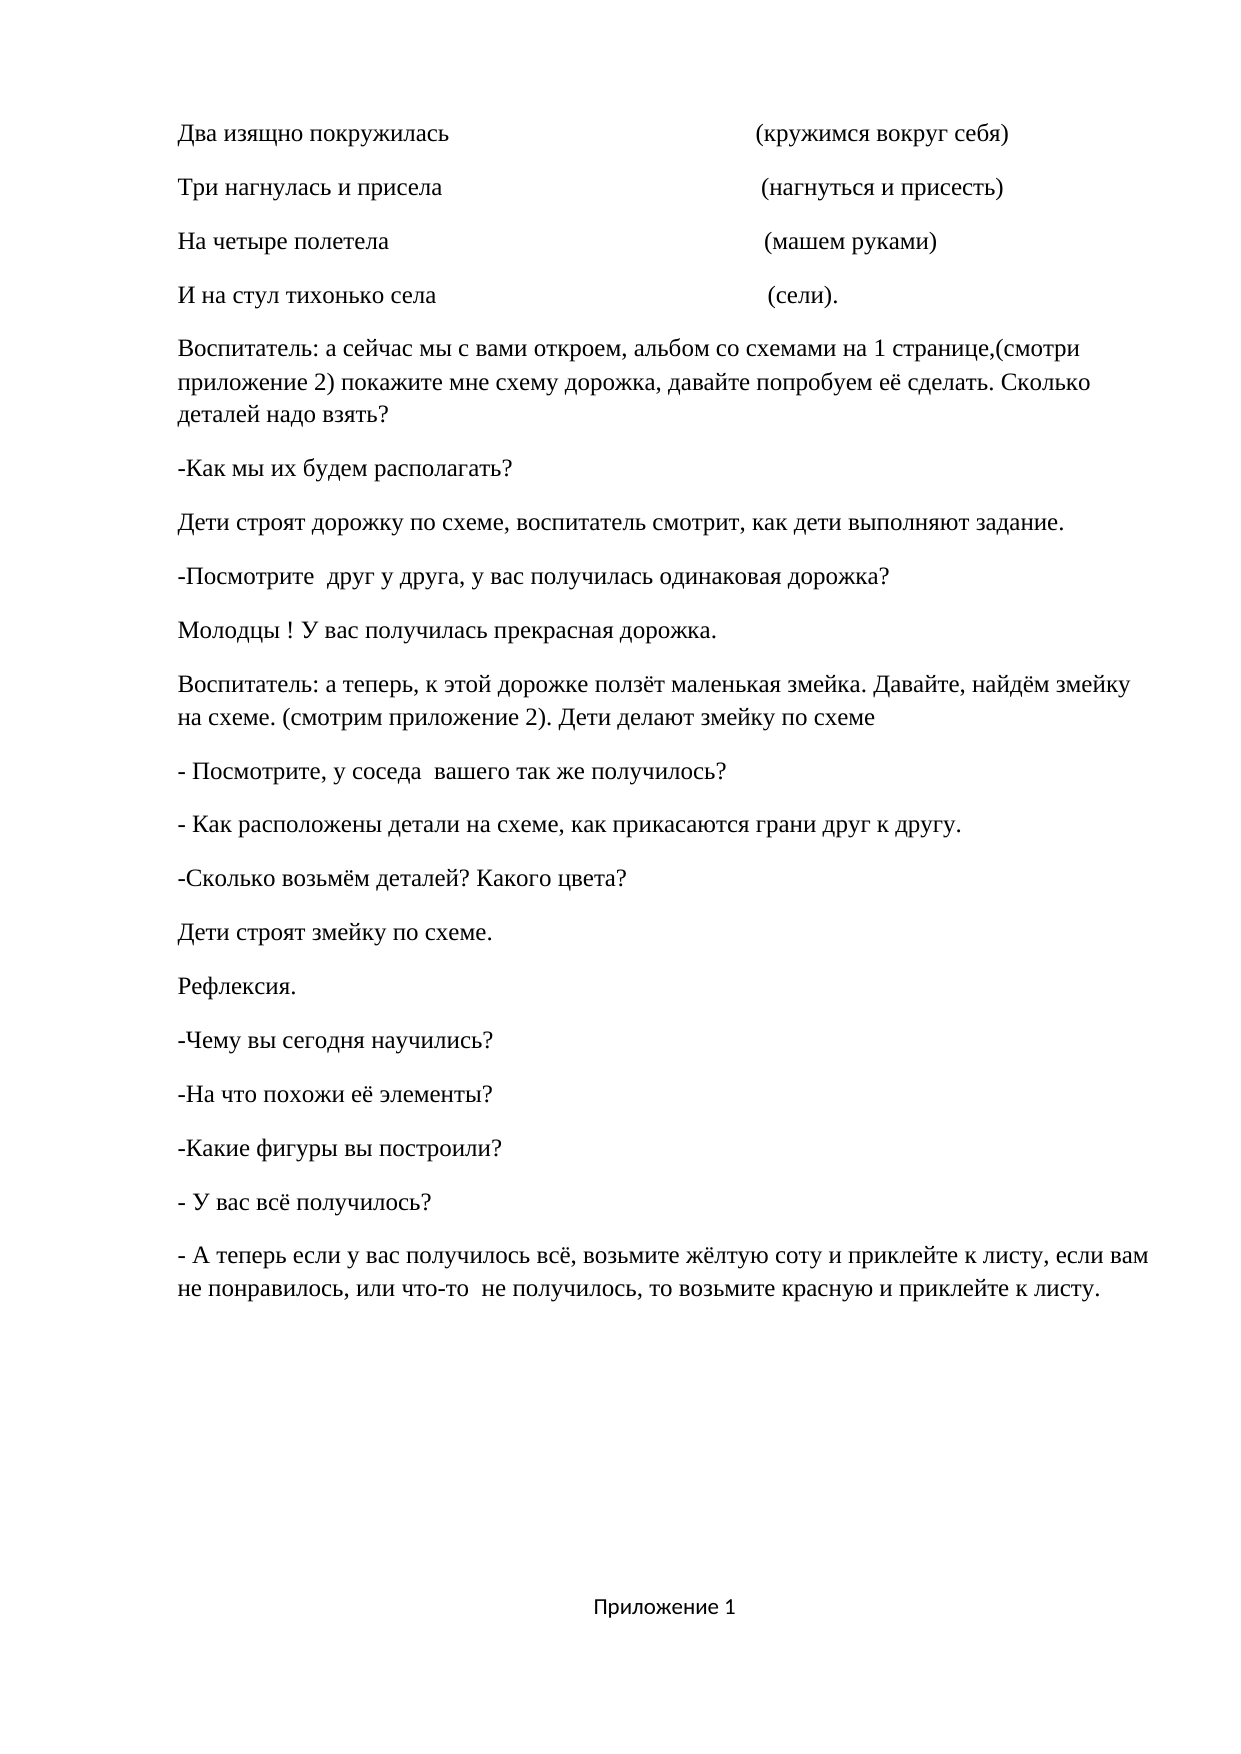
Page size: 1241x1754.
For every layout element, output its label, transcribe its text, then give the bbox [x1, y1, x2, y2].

text -Как мы их будем располагать? [177, 453, 1152, 482]
text - Как расположены детали на схеме, как прикасаются грани друг к другу. [177, 809, 1152, 838]
text Рефлексия. [177, 971, 1152, 1000]
text -Чему вы сегодня научились? [177, 1025, 1152, 1054]
text -На что похожи её элементы? [177, 1079, 1152, 1108]
text - А теперь если у вас получилось всё, возьмите жёлтую соту и приклейте к листу, если вам не понравилось, или что-то не получилось, то возьмите красную и приклейте к листу. [177, 1240, 1152, 1302]
text - Посмотрите, у соседа вашего так же получилось? [177, 756, 1152, 784]
text Два изящно покружилась (кружимся вокруг себя) [177, 118, 1152, 147]
text Приложение 1 [177, 1592, 1152, 1620]
text Дети строят дорожку по схеме, воспитатель смотрит, как дети выполняют задание. [177, 507, 1152, 536]
text Дети строят змейку по схеме. [177, 917, 1152, 946]
text Молодцы ! У вас получилась прекрасная дорожка. [177, 615, 1152, 644]
text На четыре полетела (машем руками) [177, 226, 1152, 254]
text Воспитатель: а теперь, к этой дорожке ползёт маленькая змейка. Давайте, найдём змейку на схеме. (смотрим приложение 2). Дети делают змейку по схеме [177, 669, 1152, 731]
text И на стул тихонько села (сели). [177, 280, 1152, 308]
text Воспитатель: а сейчас мы с вами откроем, альбом со схемами на 1 странице,(смотри приложение 2) покажите мне схему дорожка, давайте попробуем её сделать. Сколько деталей надо взять? [177, 333, 1152, 428]
text -Какие фигуры вы построили? [177, 1133, 1152, 1161]
text - У вас всё получилось? [177, 1187, 1152, 1215]
text Три нагнулась и присела (нагнуться и присесть) [177, 172, 1152, 201]
text -Посмотрите друг у друга, у вас получилась одинаковая дорожка? [177, 561, 1152, 590]
text -Сколько возьмём деталей? Какого цвета? [177, 863, 1152, 892]
